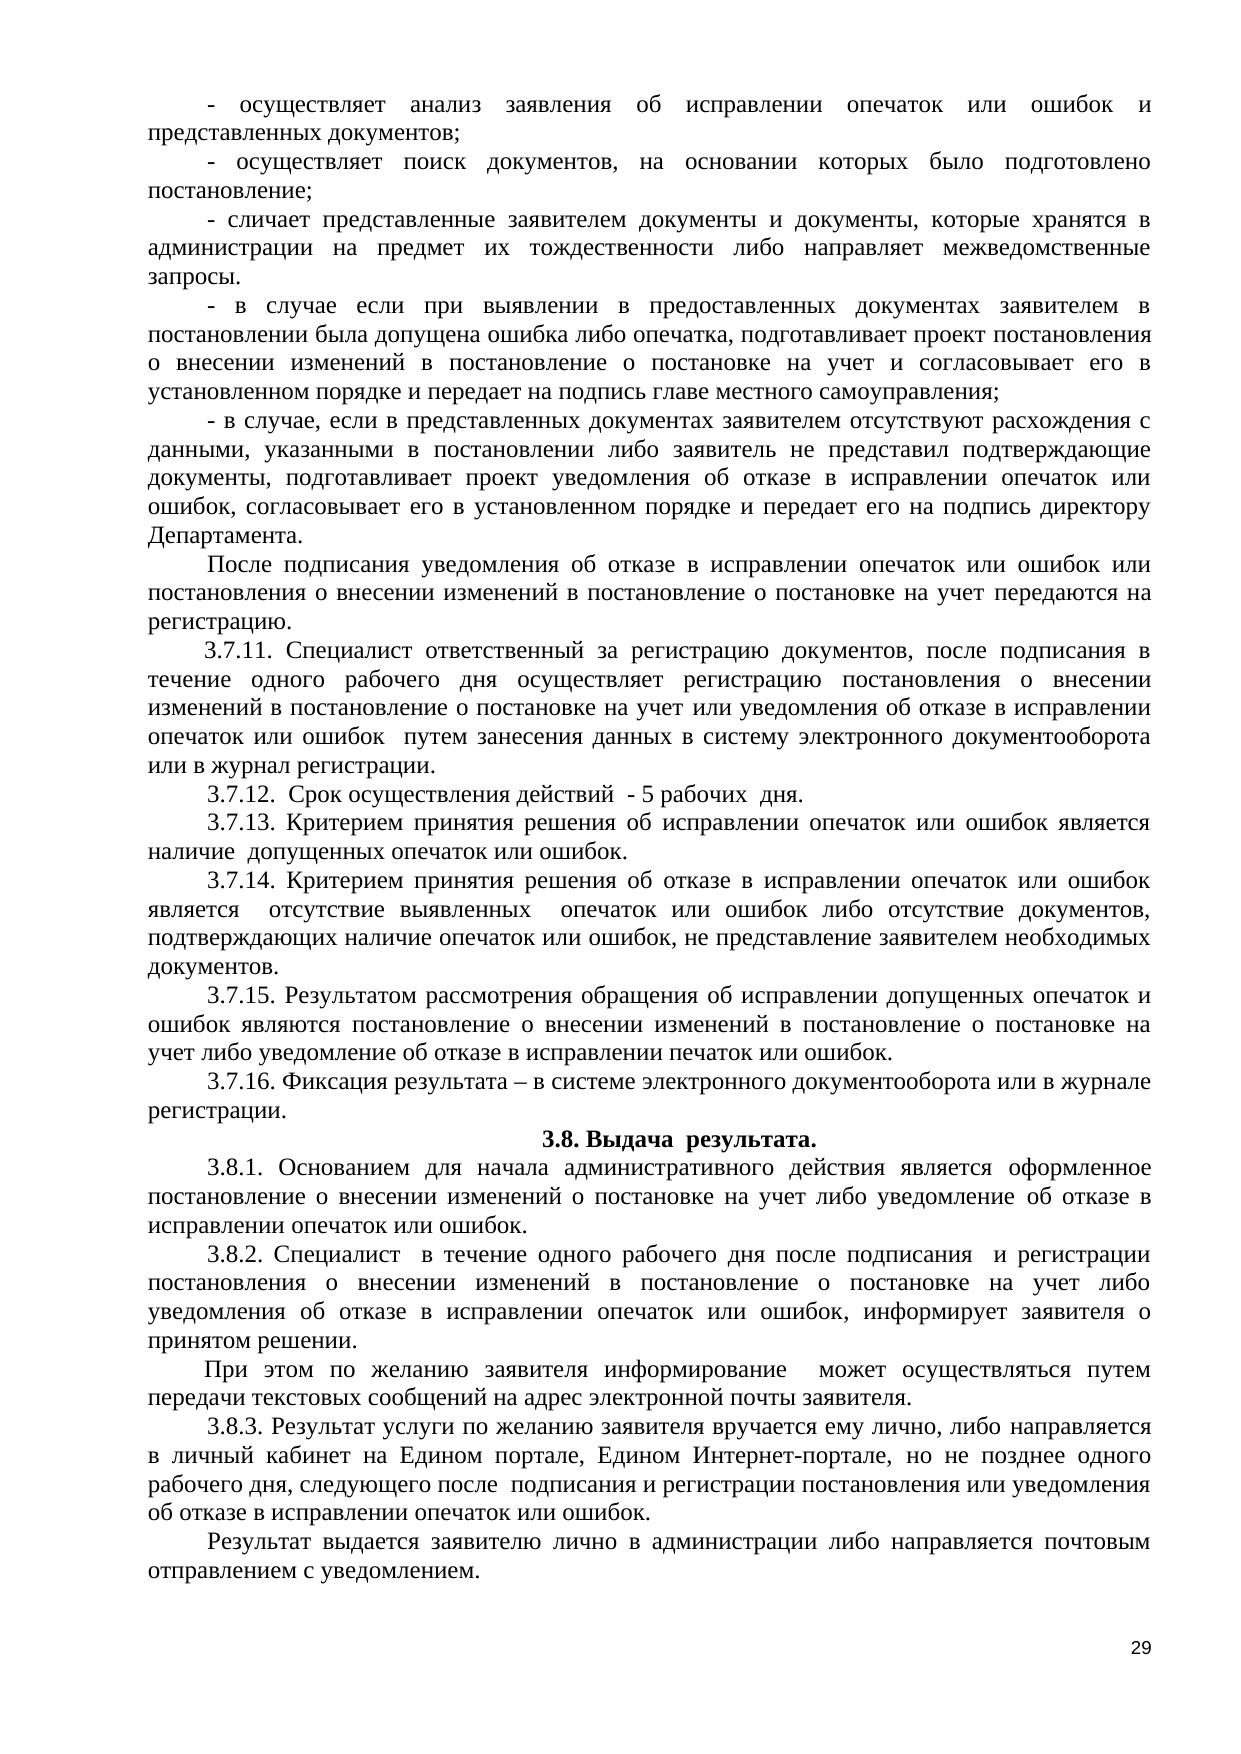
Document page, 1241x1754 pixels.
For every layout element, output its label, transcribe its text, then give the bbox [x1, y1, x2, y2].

text 3.8.2. Специалист в течение одного рабочего дня после подписания и регистрации постановления о внесении изменений в постановление о постановке на учет либо уведомления об отказе в исправлении опечаток или ошибок, информирует заявителя о принятом решении. [148, 1239, 1152, 1354]
text - в случае если при выявлении в предоставленных документах заявителем в постановлении была допущена ошибка либо опечатка, подготавливает проект постановления о внесении изменений в постановление о постановке на учет и согласовывает его в установленном порядке и передает на подпись главе местного самоуправления; [148, 290, 1152, 405]
text 3.7.14. Критерием принятия решения об отказе в исправлении опечаток или ошибок является отсутствие выявленных опечаток или ошибок либо отсутствие документов, подтверждающих наличие опечаток или ошибок, не представление заявителем необходимых документов. [148, 865, 1152, 980]
text 3.7.15. Результатом рассмотрения обращения об исправлении допущенных опечаток и ошибок являются постановление о внесении изменений в постановление о постановке на учет либо уведомление об отказе в исправлении печаток или ошибок. [148, 980, 1152, 1066]
text - сличает представленные заявителем документы и документы, которые хранятся в администрации на предмет их тождественности либо направляет межведомственные запросы. [148, 204, 1152, 290]
text 3.8. Выдача результата. [148, 1124, 1152, 1152]
text - в случае, если в представленных документах заявителем отсутствуют расхождения с данными, указанными в постановлении либо заявитель не представил подтверждающие документы, подготавливает проект уведомления об отказе в исправлении опечаток или ошибок, согласовывает его в установленном порядке и передает его на подпись директору Департамента. [148, 405, 1152, 549]
text 3.7.16. Фиксация результата – в системе электронного документооборота или в журнале регистрации. [148, 1066, 1152, 1124]
text - осуществляет поиск документов, на основании которых было подготовлено постановление; [148, 146, 1152, 204]
text 3.7.13. Критерием принятия решения об исправлении опечаток или ошибок является наличие допущенных опечаток или ошибок. [148, 807, 1152, 865]
text 3.7.11. Специалист ответственный за регистрацию документов, после подписания в течение одного рабочего дня осуществляет регистрацию постановления о внесении изменений в постановление о постановке на учет или уведомления об отказе в исправлении опечаток или ошибок путем занесения данных в систему электронного документооборота или в журнал регистрации. [148, 635, 1152, 779]
text - осуществляет анализ заявления об исправлении опечаток или ошибок и представленных документов; [148, 89, 1152, 146]
text 3.7.12. Срок осуществления действий - 5 рабочих дня. [148, 779, 1152, 807]
text При этом по желанию заявителя информирование может осуществляться путем передачи текстовых сообщений на адрес электронной почты заявителя. [148, 1354, 1152, 1411]
text 3.8.1. Основанием для начала административного действия является оформленное постановление о внесении изменений о постановке на учет либо уведомление об отказе в исправлении опечаток или ошибок. [148, 1152, 1152, 1239]
text После подписания уведомления об отказе в исправлении опечаток или ошибок или постановления о внесении изменений в постановление о постановке на учет передаются на регистрацию. [148, 549, 1152, 635]
text 3.8.3. Результат услуги по желанию заявителя вручается ему лично, либо направляется в личный кабинет на Едином портале, Едином Интернет-портале, но не позднее одного рабочего дня, следующего после подписания и регистрации постановления или уведомления об отказе в исправлении опечаток или ошибок. [148, 1411, 1152, 1526]
text Результат выдается заявителю лично в администрации либо направляется почтовым отправлением с уведомлением. [148, 1526, 1152, 1584]
